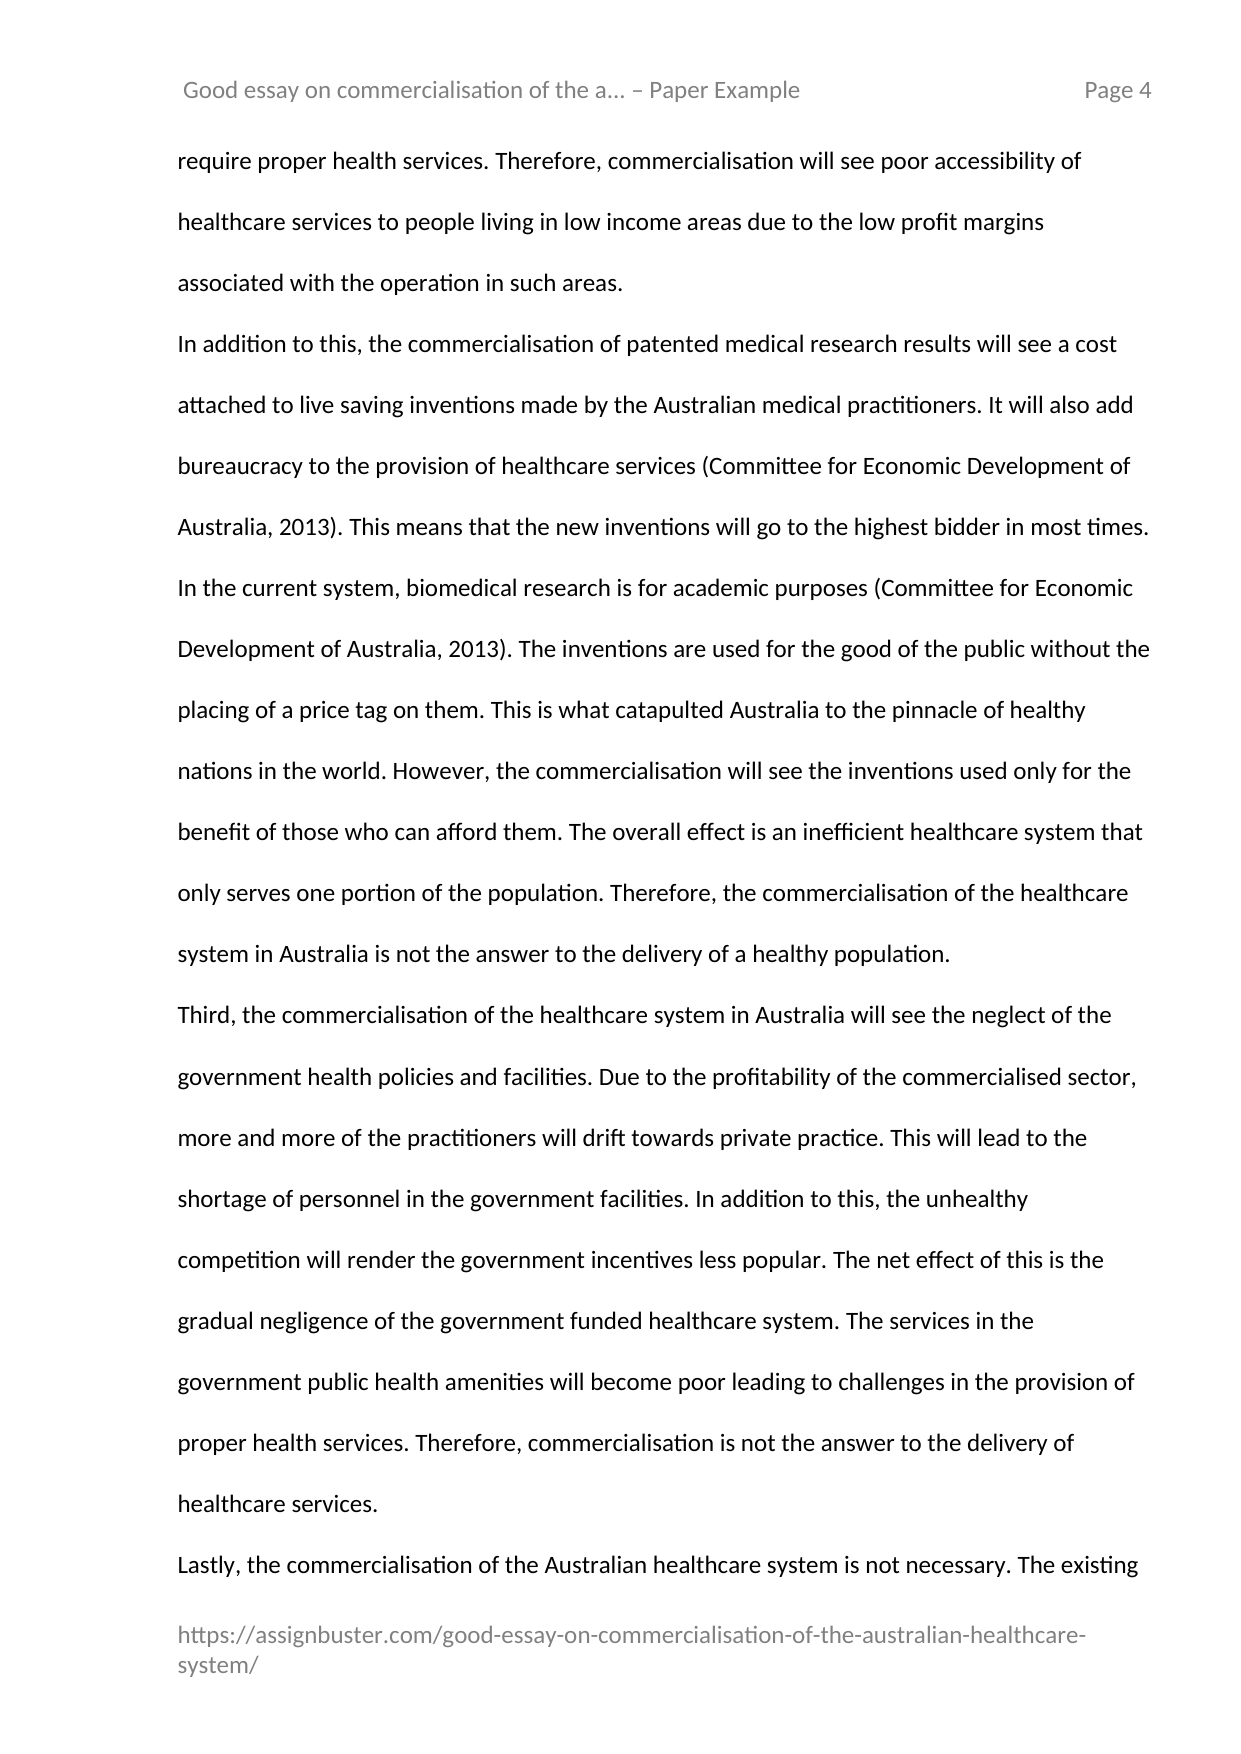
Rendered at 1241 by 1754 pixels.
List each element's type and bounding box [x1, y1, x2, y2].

text [177, 145, 1152, 1579]
